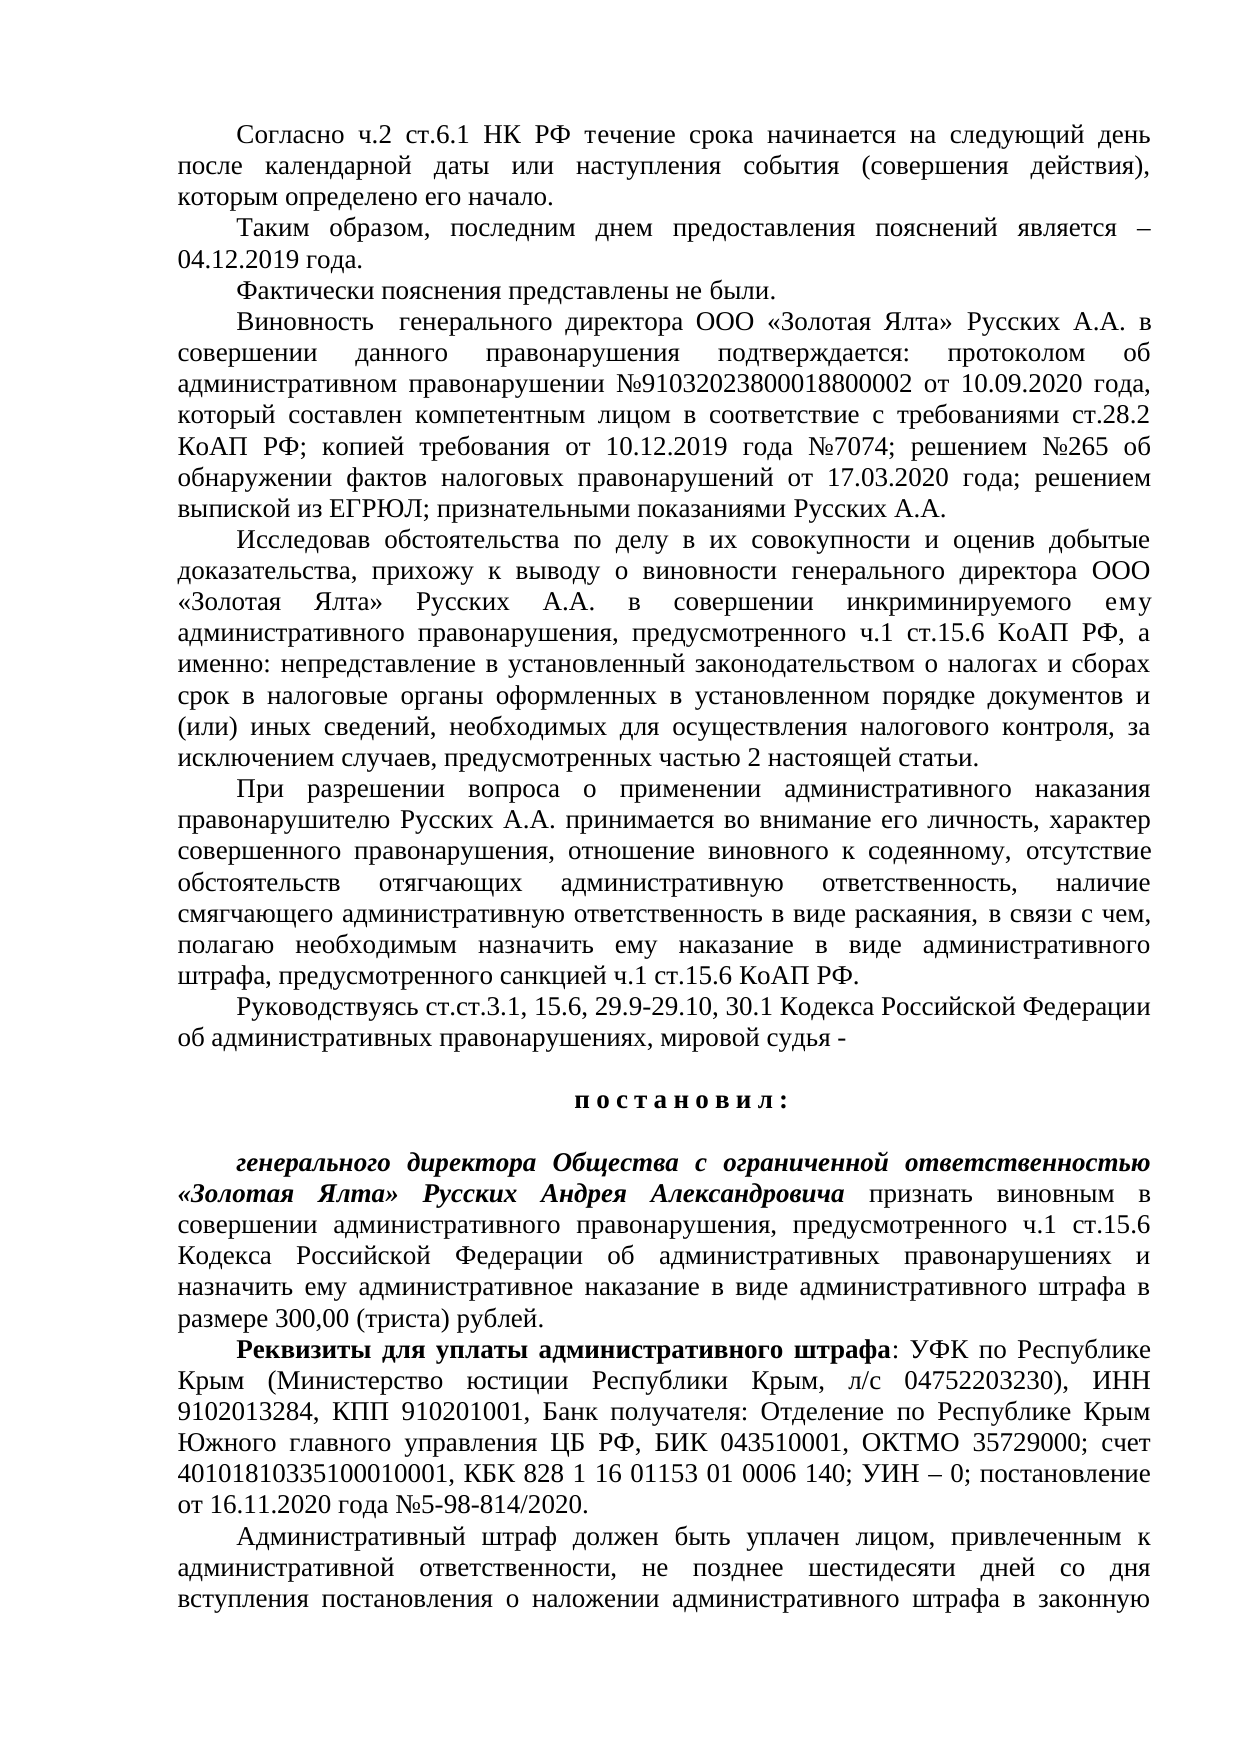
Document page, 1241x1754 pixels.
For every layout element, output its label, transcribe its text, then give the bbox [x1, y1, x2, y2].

text Реквизиты для уплаты административного штрафа: УФК по Республике Крым (Министерство юстиции Республики Крым, л/с 04752203230), ИНН 9102013284, КПП 910201001, Банк получателя: Отделение по Республике Крым Южного главного управления ЦБ РФ, БИК 043510001, ОКТМО 35729000; счет 40101810335100010001, КБК 828 1 16 01153 01 0006 140; УИН – 0; постановление от 16.11.2020 года №5-98-814/2020. [177, 1333, 1152, 1520]
text постановил: [177, 1084, 1152, 1115]
text Согласно ч.2 ст.6.1 НК РФ течение срока начинается на следующий день после календарной даты или наступления события (совершения действия), которым определено его начало. [177, 118, 1152, 212]
text генерального директора Общества с ограниченной ответственностью «Золотая Ялта» Русских Андрея Александровича признать виновным в совершении административного правонарушения, предусмотренного ч.1 ст.15.6 Кодекса Российской Федерации об административных правонарушениях и назначить ему административное наказание в виде административного штрафа в размере 300,00 (триста) рублей. [177, 1146, 1152, 1333]
text Виновность генерального директора ООО «Золотая Ялта» Русских А.А. в совершении данного правонарушения подтверждается: протоколом об административном правонарушении №91032023800018800002 от 10.09.2020 года, который составлен компетентным лицом в соответствие с требованиями ст.28.2 КоАП РФ; копией требования от 10.12.2019 года №7074; решением №265 об обнаружении фактов налоговых правонарушений от 17.03.2020 года; решением выпиской из ЕГРЮЛ; признательными показаниями Русских А.А. [177, 305, 1152, 523]
text Исследовав обстоятельства по делу в их совокупности и оценив добытые доказательства, прихожу к выводу о виновности генерального директора ООО «Золотая Ялта» Русских А.А. в совершении инкриминируемого ему административного правонарушения, предусмотренного ч.1 ст.15.6 КоАП РФ, а именно: непредставление в установленный законодательством о налогах и сборах срок в налоговые органы оформленных в установленном порядке документов и (или) иных сведений, необходимых для осуществления налогового контроля, за исключением случаев, предусмотренных частью 2 настоящей статьи. [177, 523, 1152, 772]
text Руководствуясь ст.ст.3.1, 15.6, 29.9-29.10, 30.1 Кодекса Российской Федерации об административных правонарушениях, мировой судья - [177, 990, 1152, 1052]
text Таким образом, последним днем предоставления пояснений является – 04.12.2019 года. [177, 212, 1152, 274]
text Фактически пояснения представлены не были. [177, 274, 1152, 305]
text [177, 1520, 1152, 1613]
text При разрешении вопроса о применении административного наказания правонарушителю Русских А.А. принимается во внимание его личность, характер совершенного правонарушения, отношение виновного к содеянному, отсутствие обстоятельств отягчающих административную ответственность, наличие смягчающего административную ответственность в виде раскаяния, в связи с чем, полагаю необходимым назначить ему наказание в виде административного штрафа, предусмотренного санкцией ч.1 ст.15.6 КоАП РФ. [177, 772, 1152, 990]
